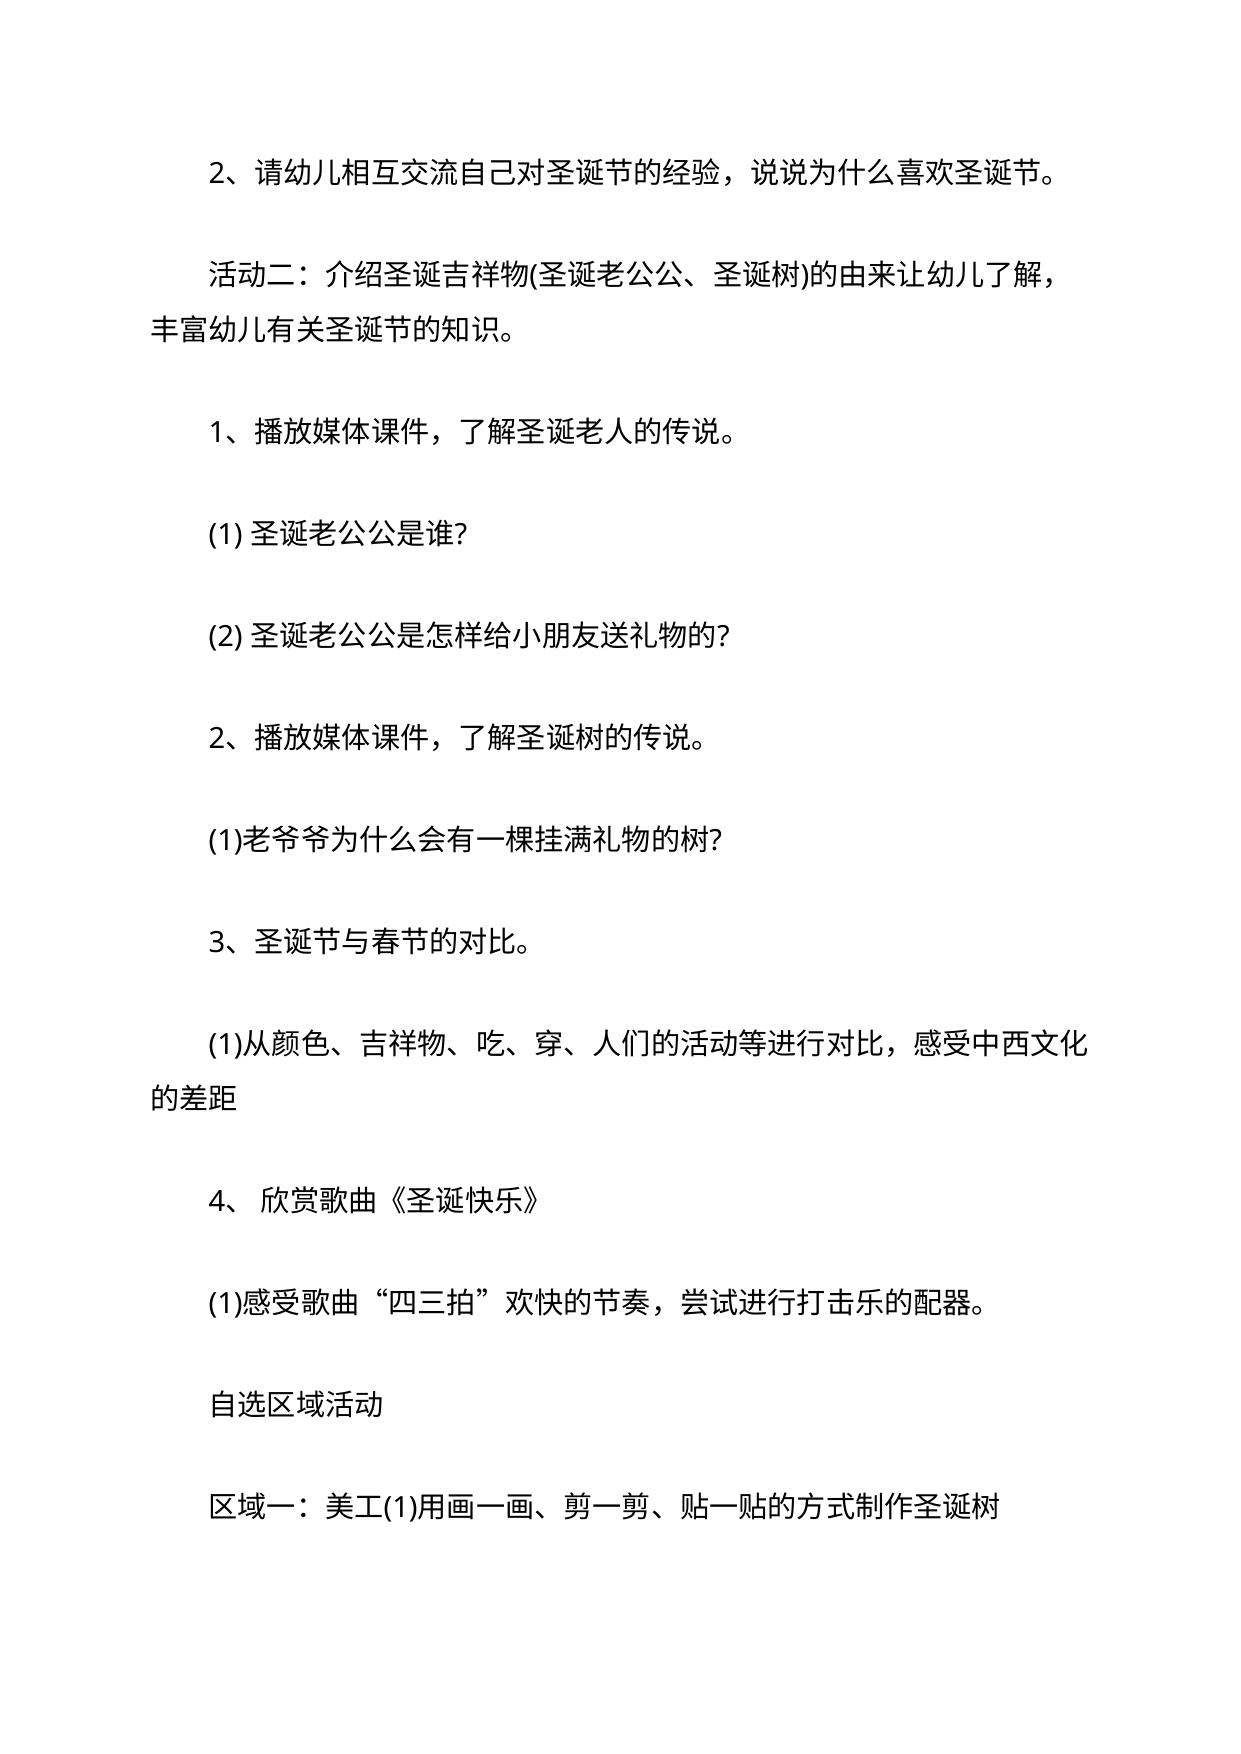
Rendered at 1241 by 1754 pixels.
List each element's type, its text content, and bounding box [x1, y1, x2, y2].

text (1) 圣诞老公公是谁? [150, 511, 1090, 553]
text 活动二：介绍圣诞吉祥物(圣诞老公公、圣诞树)的由来让幼儿了解，丰富幼儿有关圣诞节的知识。 [150, 252, 1090, 349]
text (1)从颜色、吉祥物、吃、穿、人们的活动等进行对比，感受中西文化的差距 [150, 1021, 1090, 1118]
text 2、播放媒体课件，了解圣诞树的传说。 [150, 715, 1090, 757]
text 4、 欣赏歌曲《圣诞快乐》 [150, 1177, 1090, 1220]
text 1、播放媒体课件，了解圣诞老人的传说。 [150, 409, 1090, 451]
text 区域一：美工(1)用画一画、剪一剪、贴一贴的方式制作圣诞树 [150, 1483, 1090, 1526]
text 3、圣诞节与春节的对比。 [150, 919, 1090, 961]
text 自选区域活动 [150, 1381, 1090, 1424]
text (1)感受歌曲“四三拍”欢快的节奏，尝试进行打击乐的配器。 [150, 1279, 1090, 1322]
text 2、请幼儿相互交流自己对圣诞节的经验，说说为什么喜欢圣诞节。 [150, 150, 1090, 192]
text (1)老爷爷为什么会有一棵挂满礼物的树? [150, 817, 1090, 859]
text (2) 圣诞老公公是怎样给小朋友送礼物的? [150, 613, 1090, 655]
